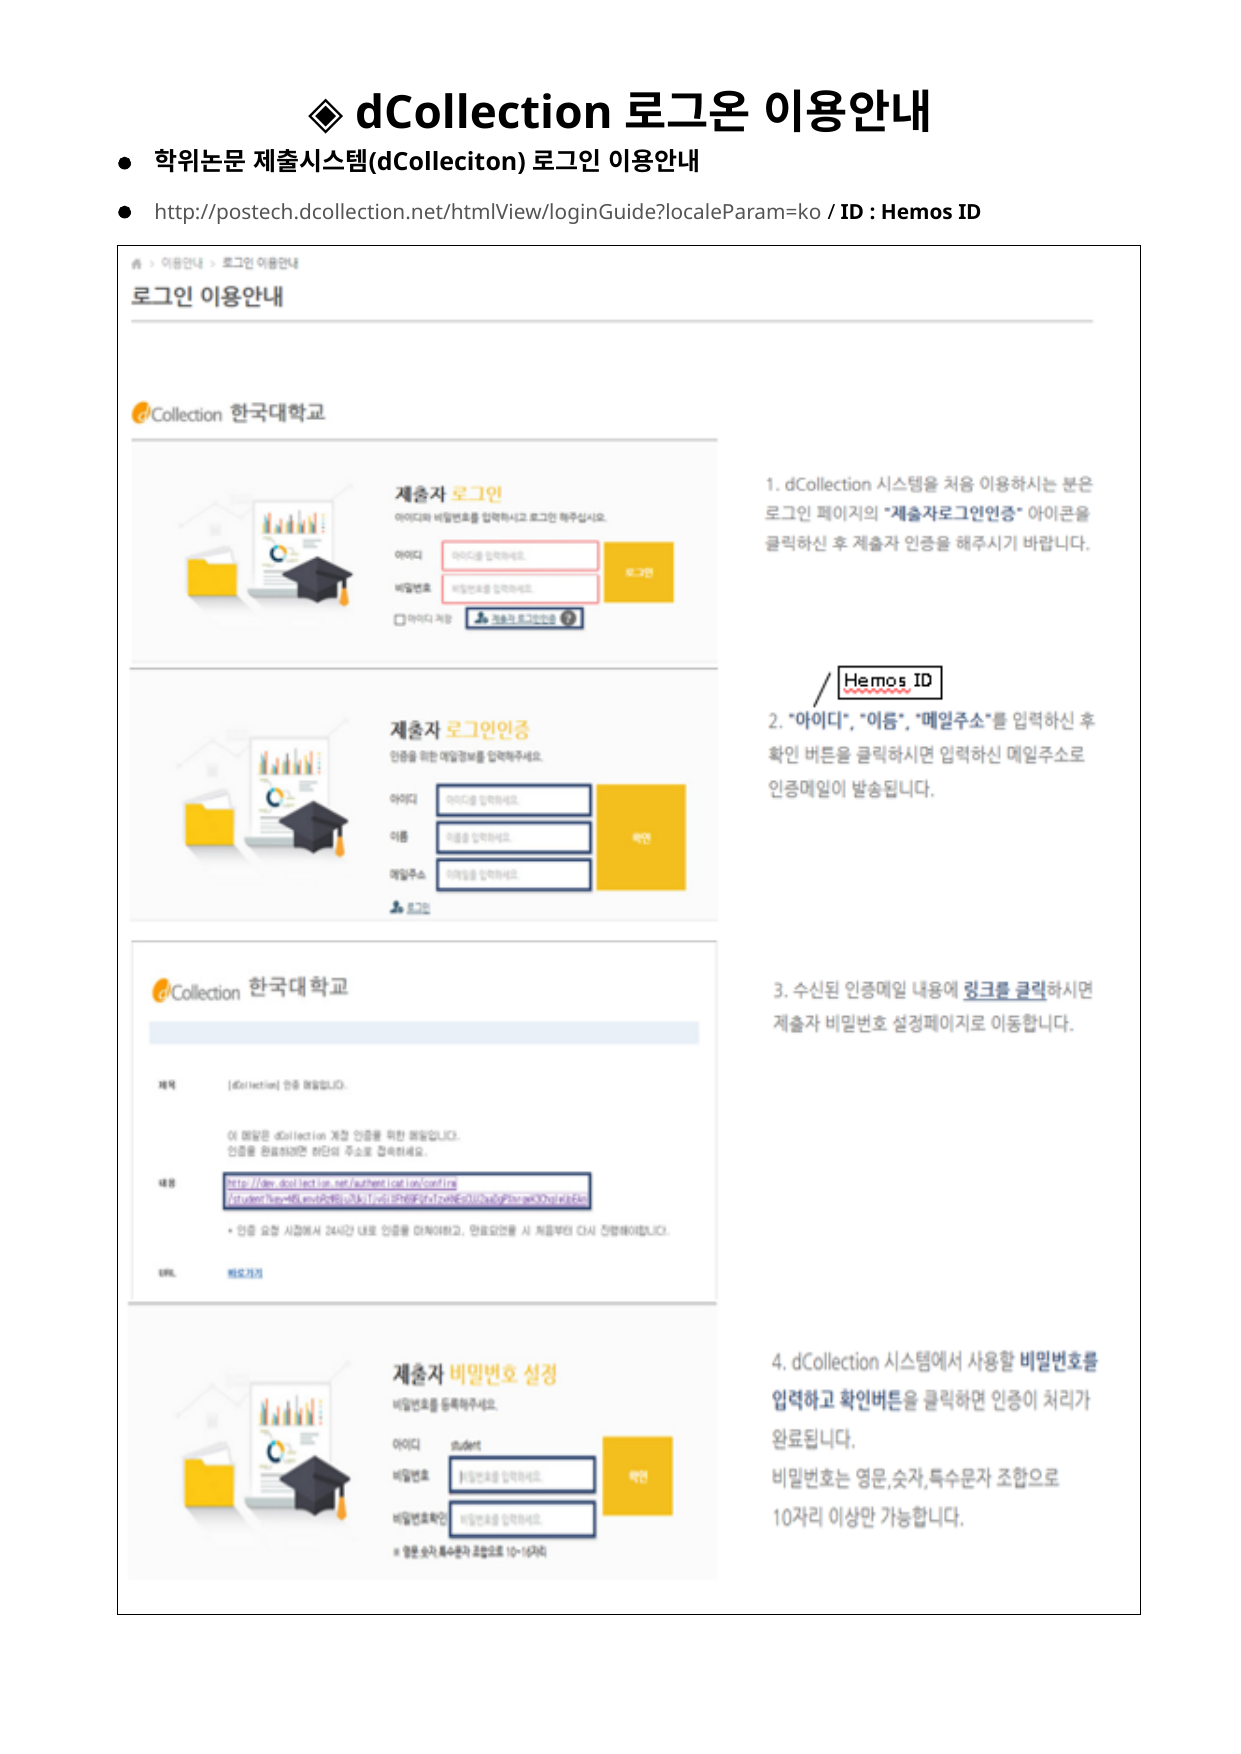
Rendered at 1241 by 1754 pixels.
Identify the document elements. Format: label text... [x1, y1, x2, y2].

text ◈ dCollection 로그온 이용안내 [75, 75, 1165, 142]
list http://postech.dcollection.net/htmlView/loginGuide?localeParam=ko / ID : Hemos ID [117, 197, 1165, 226]
list 학위논문 제출시스템(dColleciton) 로그인 이용안내 [117, 142, 1165, 178]
picture [118, 246, 1140, 1614]
